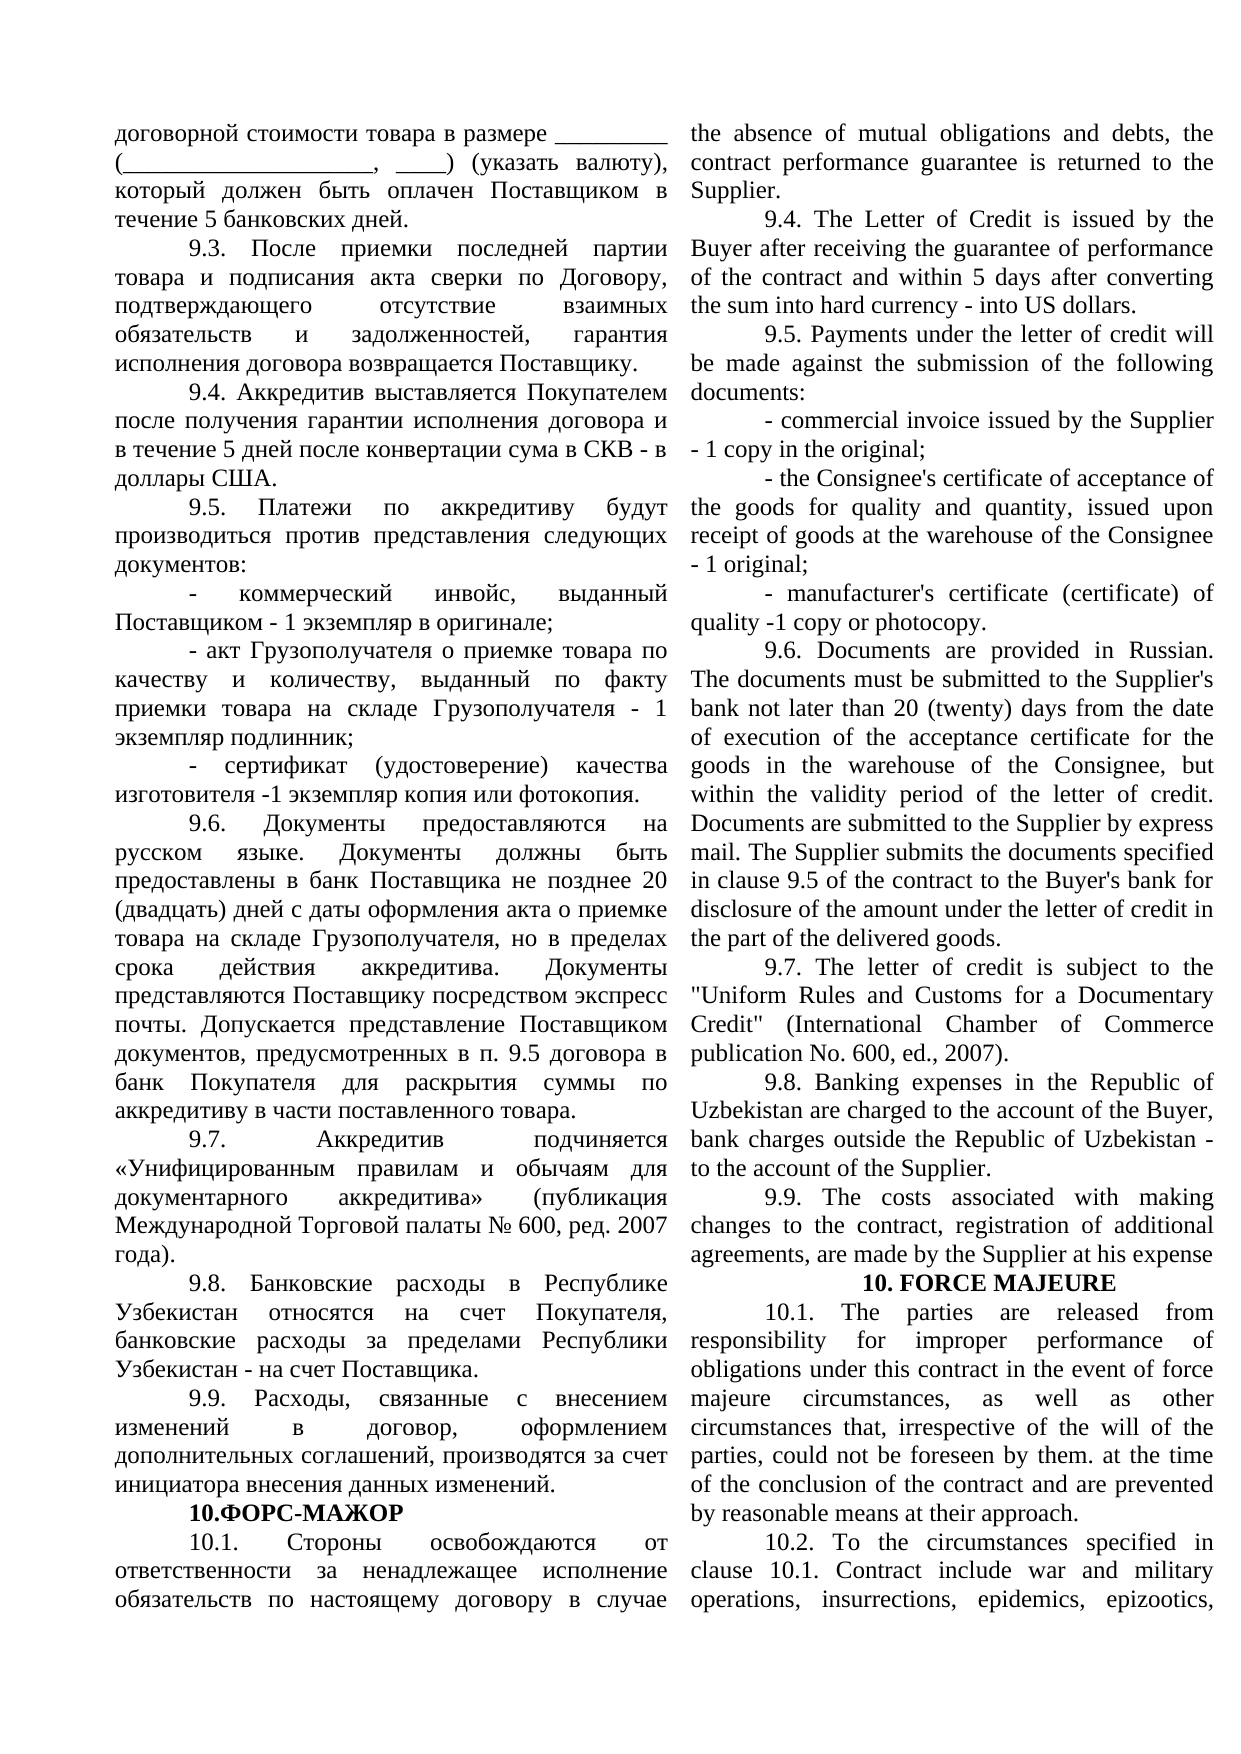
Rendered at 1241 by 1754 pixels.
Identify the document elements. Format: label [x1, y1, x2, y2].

table_header [679, 118, 1226, 1613]
table_header [103, 118, 679, 1613]
